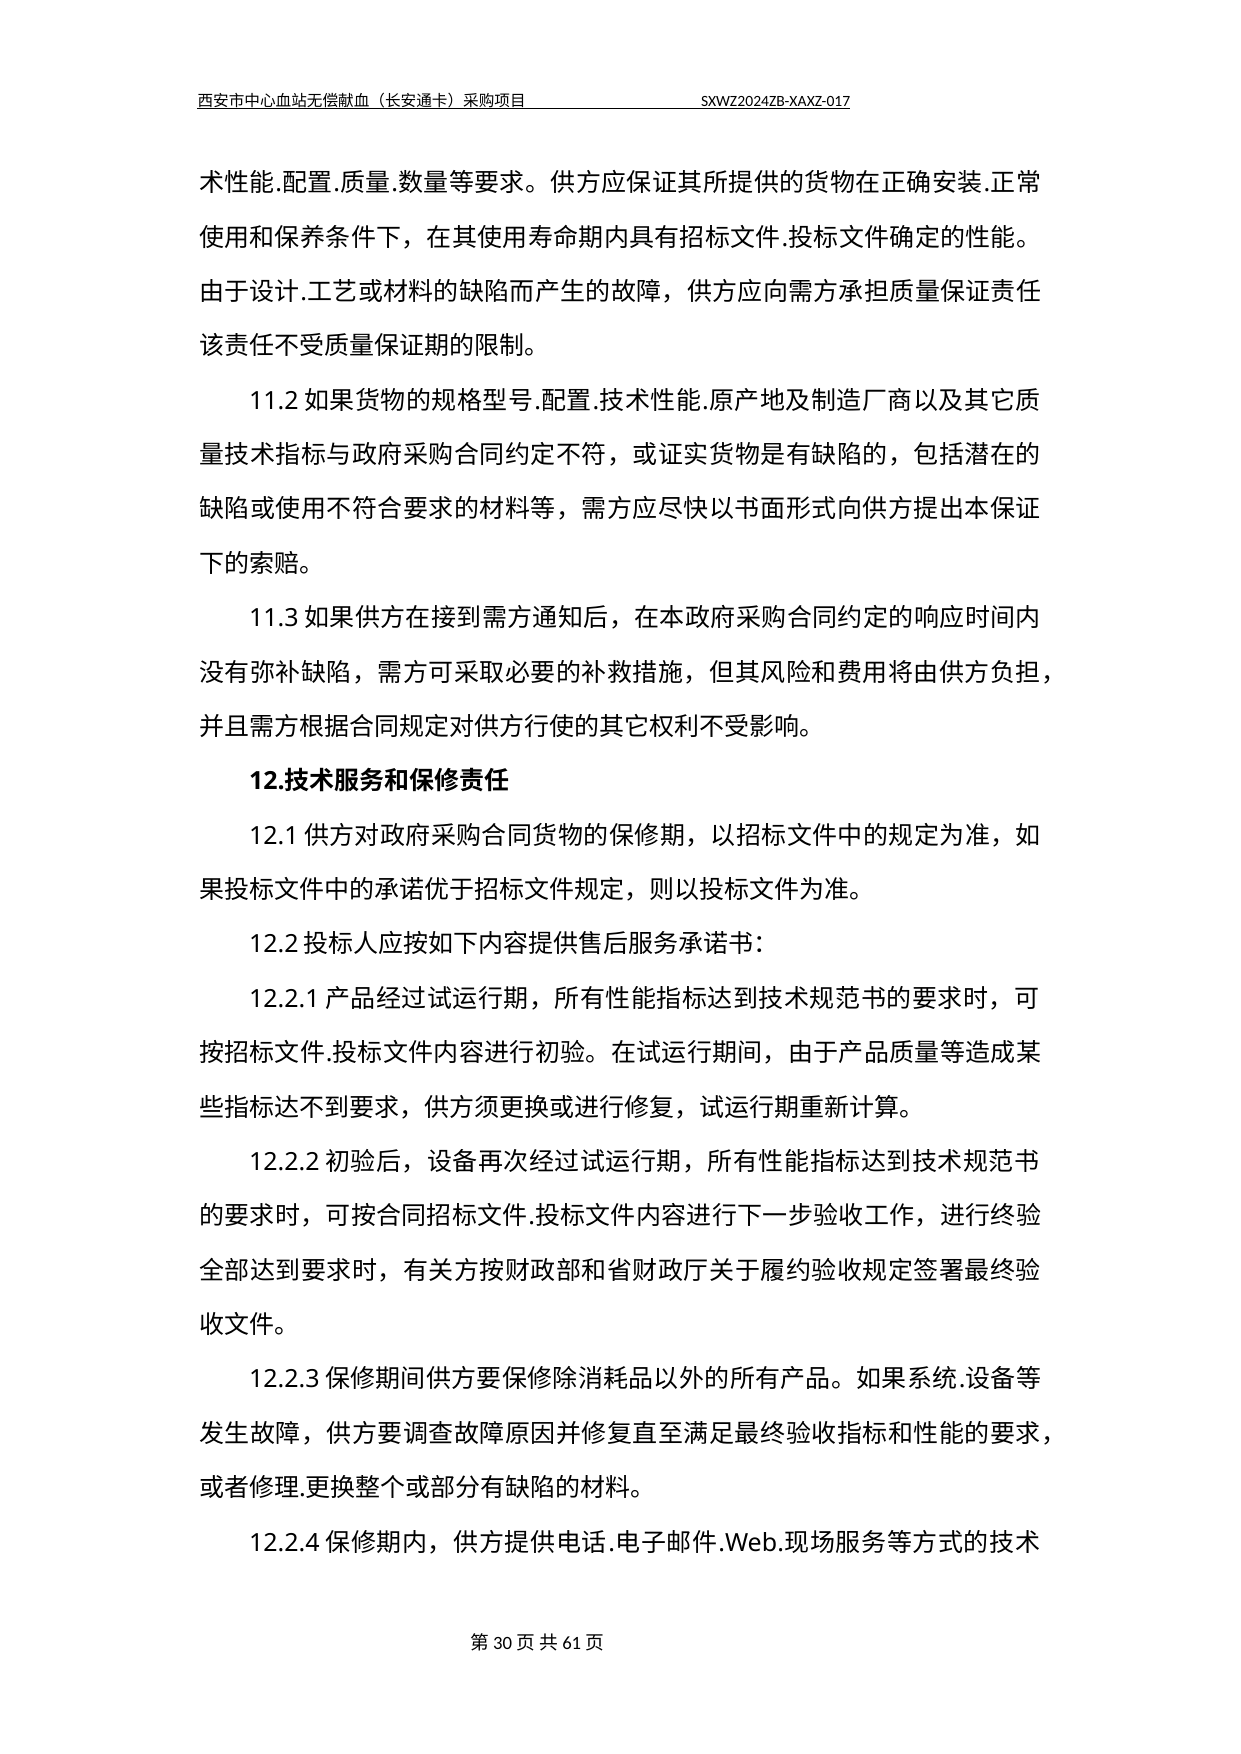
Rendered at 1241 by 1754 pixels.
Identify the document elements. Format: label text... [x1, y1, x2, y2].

text 12.2.1产品经过试运行期，所有性能指标达到技术规范书的要求时，可按招标文件.投标文件内容进行初验。在试运行期间，由于产品质量等造成某些指标达不到要求，供方须更换或进行修复，试运行期重新计算。 [199, 978, 1041, 1123]
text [199, 1522, 1041, 1558]
text 12.2.3保修期间供方要保修除消耗品以外的所有产品。如果系统.设备等发生故障，供方要调查故障原因并修复直至满足最终验收指标和性能的要求，或者修理.更换整个或部分有缺陷的材料。 [199, 1359, 1041, 1504]
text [199, 163, 1041, 362]
text 12.1供方对政府采购合同货物的保修期，以招标文件中的规定为准，如果投标文件中的承诺优于招标文件规定，则以投标文件为准。 [199, 815, 1041, 906]
text 12.2.2初验后，设备再次经过试运行期，所有性能指标达到技术规范书的要求时，可按合同招标文件.投标文件内容进行下一步验收工作，进行终验。全部达到要求时，有关方按财政部和省财政厅关于履约验收规定签署最终验收文件。 [199, 1141, 1041, 1341]
text 11.2如果货物的规格型号.配置.技术性能.原产地及制造厂商以及其它质量技术指标与政府采购合同约定不符，或证实货物是有缺陷的，包括潜在的缺陷或使用不符合要求的材料等，需方应尽快以书面形式向供方提出本保证下的索赔。 [199, 380, 1041, 579]
text 12.2投标人应按如下内容提供售后服务承诺书： [199, 924, 1041, 960]
text 11.3如果供方在接到需方通知后，在本政府采购合同约定的响应时间内没有弥补缺陷，需方可采取必要的补救措施，但其风险和费用将由供方负担，并且需方根据合同规定对供方行使的其它权利不受影响。 [199, 598, 1041, 743]
text 12.技术服务和保修责任 [199, 761, 1041, 797]
